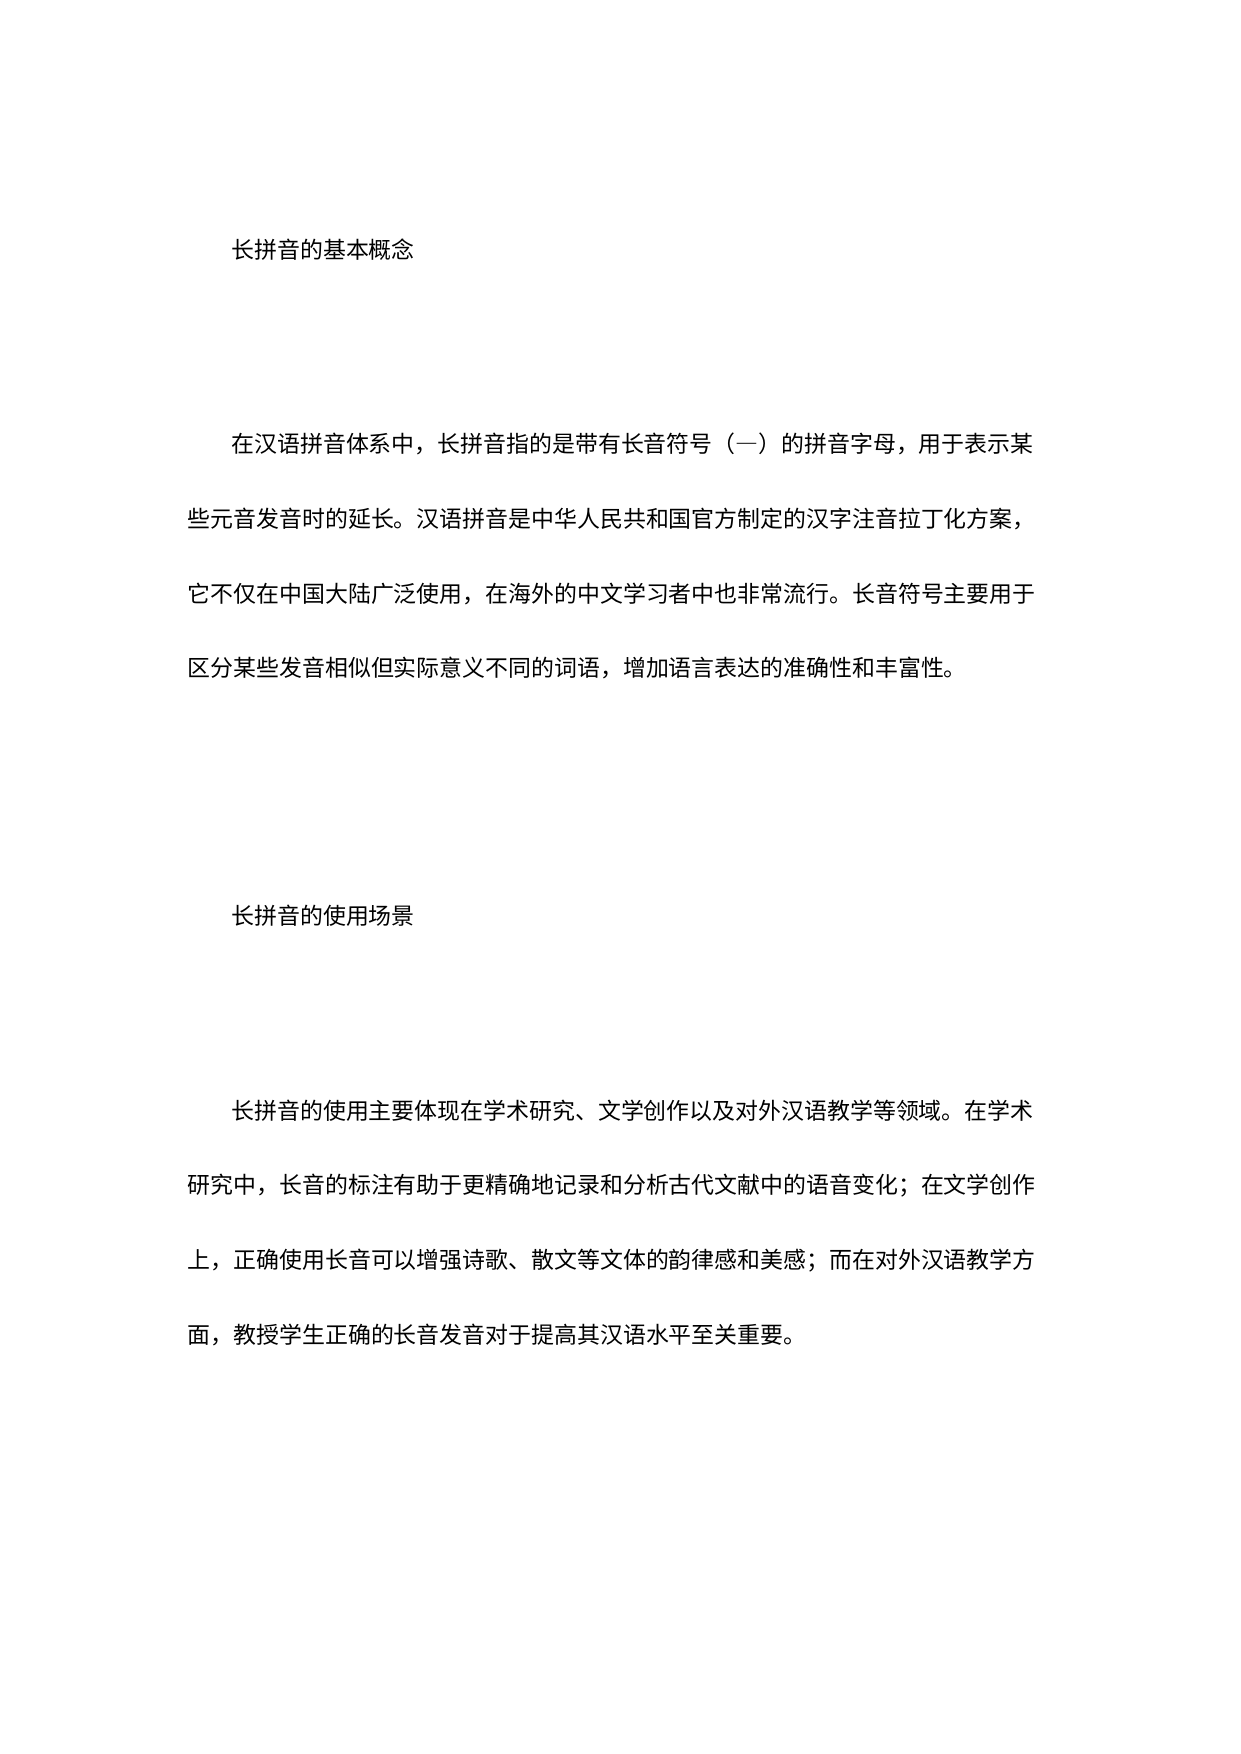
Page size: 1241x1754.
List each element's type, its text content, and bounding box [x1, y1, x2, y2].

text 长拼音的使用主要体现在学术研究、文学创作以及对外汉语教学等领域。在学术研究中，长音的标注有助于更精确地记录和分析古代文献中的语音变化；在文学创作上，正确使用长音可以增强诗歌、散文等文体的韵律感和美感；而在对外汉语教学方面，教授学生正确的长音发音对于提高其汉语水平至关重要。 [187, 1077, 1053, 1366]
text 长拼音的使用场景 [187, 882, 1053, 947]
text 长拼音的基本概念 [187, 216, 1053, 281]
text 在汉语拼音体系中，长拼音指的是带有长音符号（—）的拼音字母，用于表示某些元音发音时的延长。汉语拼音是中华人民共和国官方制定的汉字注音拉丁化方案，它不仅在中国大陆广泛使用，在海外的中文学习者中也非常流行。长音符号主要用于区分某些发音相似但实际意义不同的词语，增加语言表达的准确性和丰富性。 [187, 410, 1053, 699]
